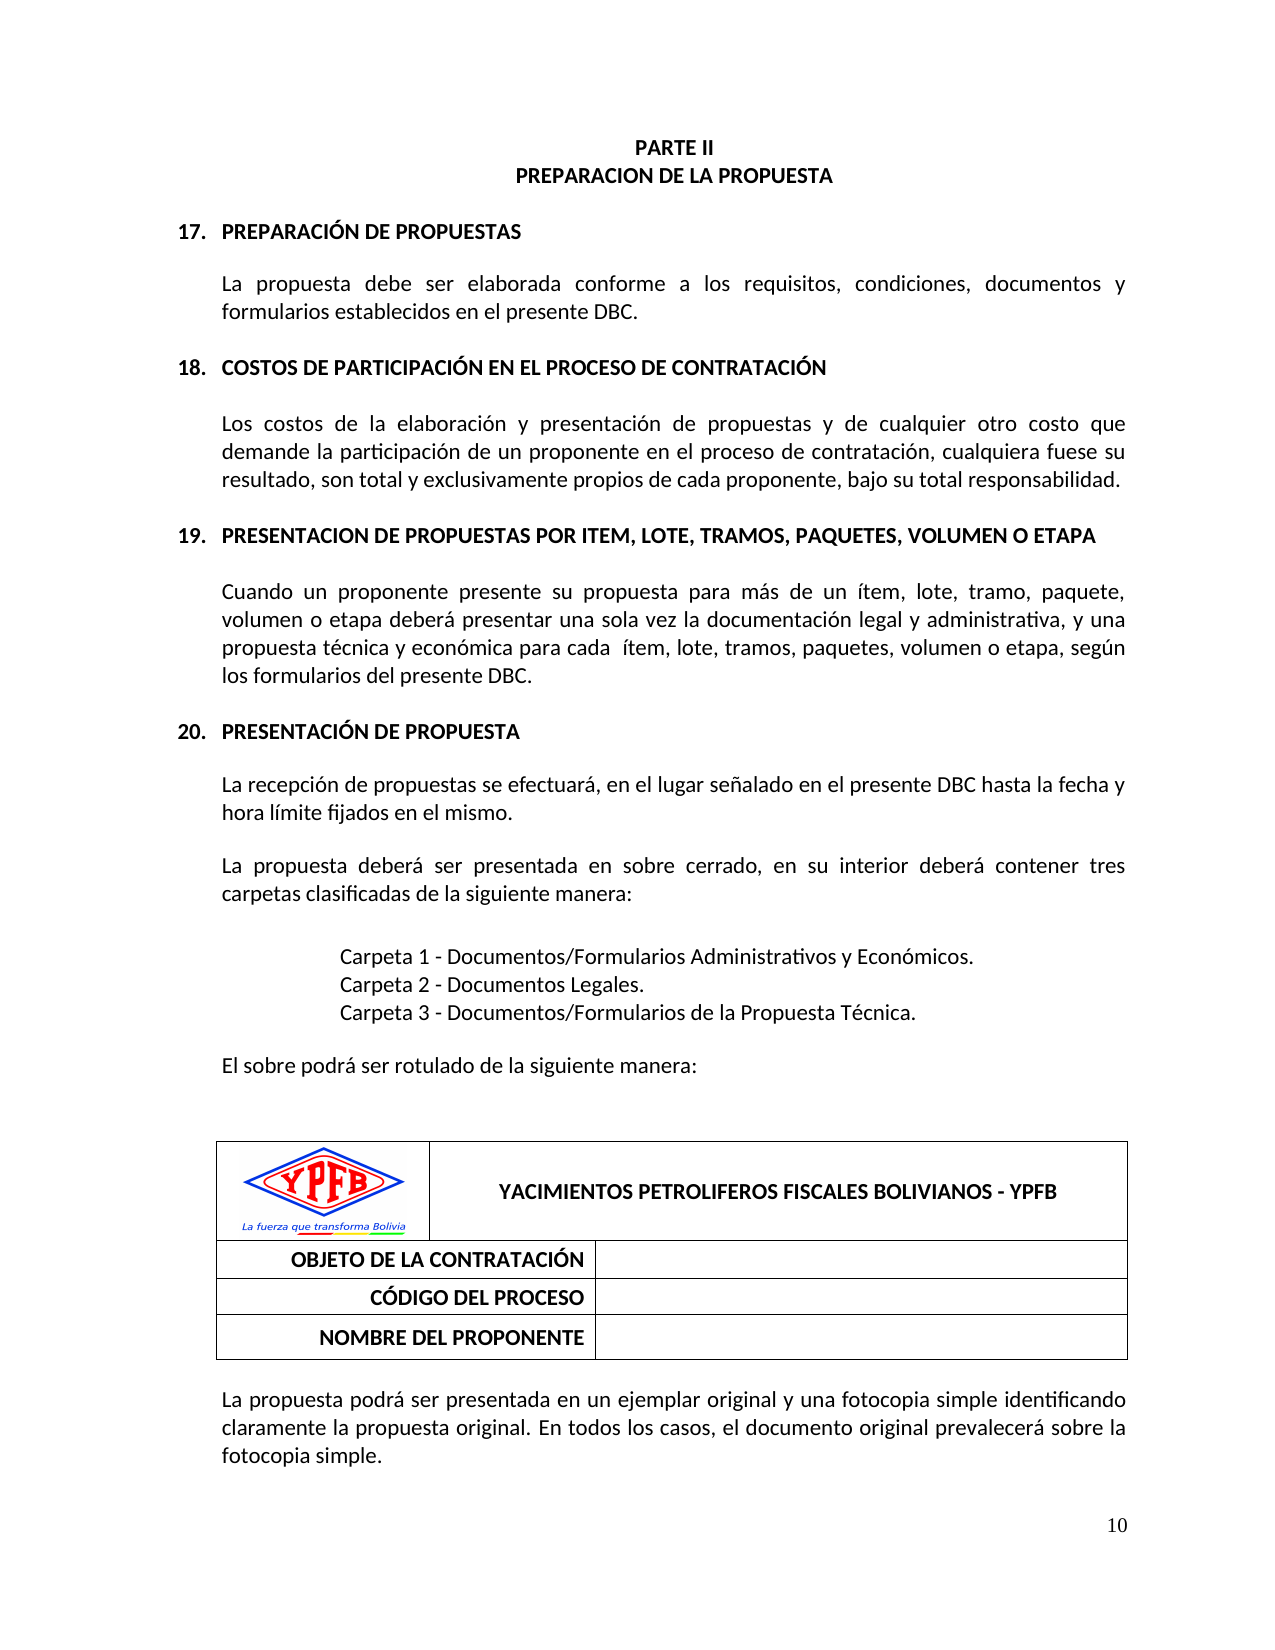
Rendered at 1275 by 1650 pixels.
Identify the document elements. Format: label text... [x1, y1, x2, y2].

list Carpeta 2 - Documentos Legales. [340, 970, 1127, 998]
text PREPARACION DE LA PROPUESTA [177, 161, 1127, 189]
table_cell OBJETO DE LA CONTRATACIÓN [217, 1241, 595, 1278]
list Carpeta 3 - Documentos/Formularios de la Propuesta Técnica. [340, 998, 1127, 1026]
table_header [217, 1142, 239, 1240]
table_cell [596, 1279, 1127, 1314]
text PARTE II [177, 133, 1127, 161]
text La recepción de propuestas se efectuará, en el lugar señalado en el presente DBC hasta la fecha y hora límite fijados en el mismo. [222, 770, 1127, 826]
text La propuesta podrá ser presentada en un ejemplar original y una fotocopia simple identificando claramente la propuesta original. En todos los casos, el documento original prevalecerá sobre la fotocopia simple. [222, 1385, 1127, 1469]
table_cell NOMBRE DEL PROPONENTE [217, 1315, 595, 1359]
table_header YACIMIENTOS PETROLIFEROS FISCALES BOLIVIANOS - YPFB [430, 1142, 1127, 1240]
table_cell CÓDIGO DEL PROCESO [217, 1279, 595, 1314]
table_header [407, 1142, 429, 1240]
list Carpeta 1 - Documentos/Formularios Administrativos y Económicos. [340, 942, 1127, 970]
table_cell [596, 1241, 1127, 1278]
table_cell [596, 1315, 1127, 1359]
text La propuesta deberá ser presentada en sobre cerrado, en su interior deberá contener tres carpetas clasificadas de la siguiente manera: [222, 851, 1127, 907]
picture [239, 1142, 407, 1240]
text El sobre podrá ser rotulado de la siguiente manera: [222, 1051, 1127, 1079]
text Los costos de la elaboración y presentación de propuestas y de cualquier otro costo que demande la participación de un proponente en el proceso de contratación, cualquiera fuese su resultado, son total y exclusivamente propios de cada proponente, bajo su total responsabilidad. [222, 409, 1127, 493]
list COSTOS DE PARTICIPACIÓN EN EL PROCESO DE CONTRATACIÓN [177, 353, 1127, 381]
list Cuando un proponente presente su propuesta para más de un ítem, lote, tramo, paquete, volumen o etapa deberá presentar una sola vez la documentación legal y administrativa, y una propuesta técnica y económica para cada ítem, lote, tramos, paquetes, volumen o etapa, según los formularios del presente DBC. [222, 577, 1127, 689]
list PREPARACIÓN DE PROPUESTAS [177, 217, 1127, 245]
list PRESENTACION DE PROPUESTAS POR ITEM, LOTE, TRAMOS, PAQUETES, VOLUMEN O ETAPA [177, 521, 1127, 549]
list PRESENTACIÓN DE PROPUESTA [177, 717, 1127, 745]
text La propuesta debe ser elaborada conforme a los requisitos, condiciones, documentos y formularios establecidos en el presente DBC. [222, 269, 1127, 325]
